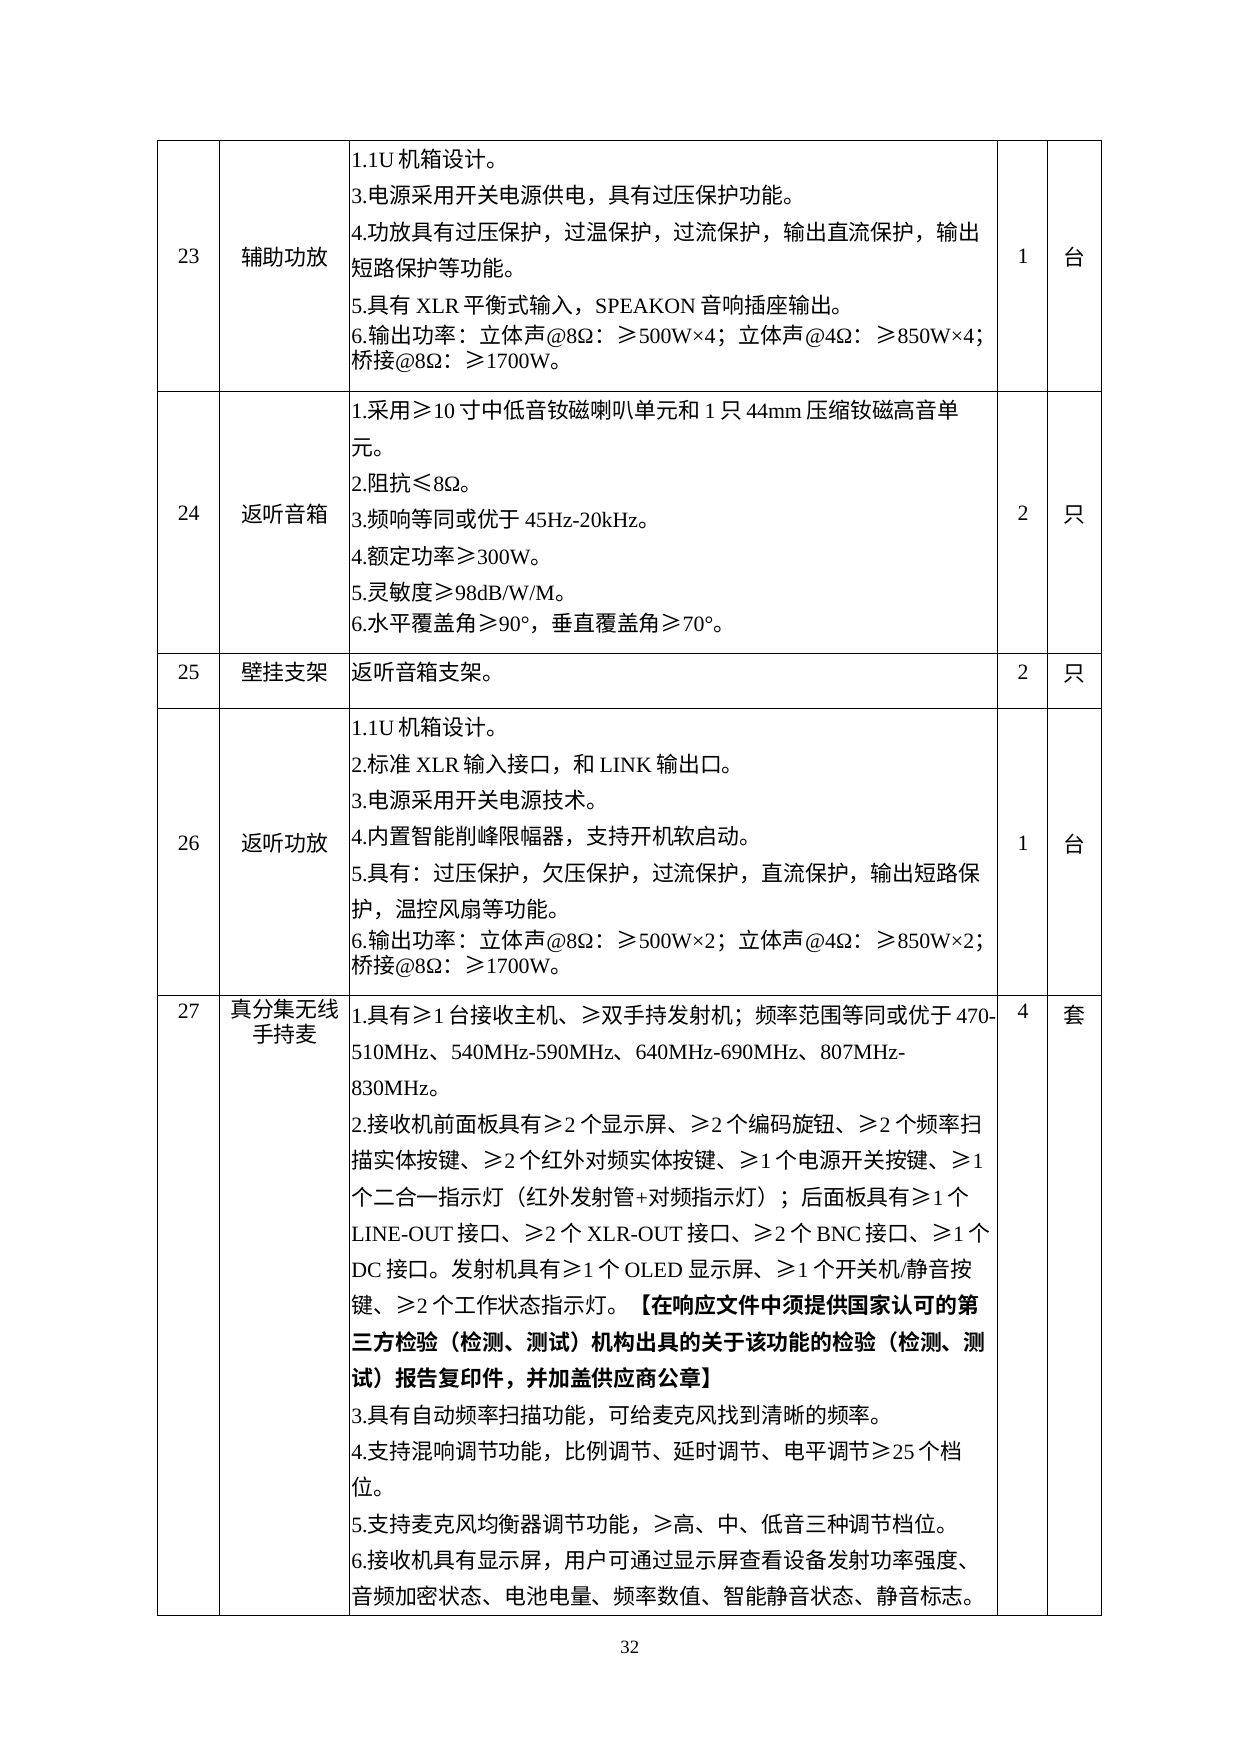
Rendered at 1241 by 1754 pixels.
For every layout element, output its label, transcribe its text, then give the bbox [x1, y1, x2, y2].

table_cell 26 [158, 709, 219, 995]
table_cell 返听音箱 [220, 392, 349, 653]
table_cell 1.1U机箱设计。 2.标准XLR输入接口，和LINK输出口。 3.电源采用开关电源技术。 4.内置智能削峰限幅器，支持开机软启动。 5.具有：过压保护，欠压保护，过流保护，直流保护，输出短路保护，温控风扇等功能。 6.输出功率：立体声@8Ω：≥500W×2；立体声@4Ω：≥850W×2；桥接@8Ω：≥1700W。 [350, 709, 997, 995]
table_cell 只 [1048, 654, 1101, 708]
table_cell 1 [998, 709, 1047, 995]
table_cell 24 [158, 392, 219, 653]
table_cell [350, 996, 997, 1615]
table_cell 返听音箱支架。 [350, 654, 997, 708]
table_cell 2 [998, 654, 1047, 708]
table_cell 只 [1048, 392, 1101, 653]
table_cell 返听功放 [220, 709, 349, 995]
table_cell 套 [1048, 996, 1101, 1615]
table_cell 真分集无线手持麦 [220, 996, 349, 1615]
table_cell 23 [158, 141, 219, 391]
table_cell 1.采用≥10寸中低音钕磁喇叭单元和1只44mm压缩钕磁高音单元。 2.阻抗≤8Ω。 3.频响等同或优于45Hz-20kHz。 4.额定功率≥300W。 5.灵敏度≥98dB/W/M。 6.水平覆盖角≥90°，垂直覆盖角≥70°。 [350, 392, 997, 653]
table_cell 台 [1048, 141, 1101, 391]
table_cell 台 [1048, 709, 1101, 995]
table_cell 4 [998, 996, 1047, 1615]
table_cell 辅助功放 [220, 141, 349, 391]
table_cell 壁挂支架 [220, 654, 349, 708]
table_cell 2 [998, 392, 1047, 653]
table_cell 27 [158, 996, 219, 1615]
table_cell 1 [998, 141, 1047, 391]
table_cell 1.1U机箱设计。 3.电源采用开关电源供电，具有过压保护功能。 4.功放具有过压保护，过温保护，过流保护，输出直流保护，输出短路保护等功能。 5.具有XLR平衡式输入，SPEAKON音响插座输出。 6.输出功率：立体声@8Ω：≥500W×4；立体声@4Ω：≥850W×4；桥接@8Ω：≥1700W。 [350, 141, 997, 391]
table_cell 25 [158, 654, 219, 708]
